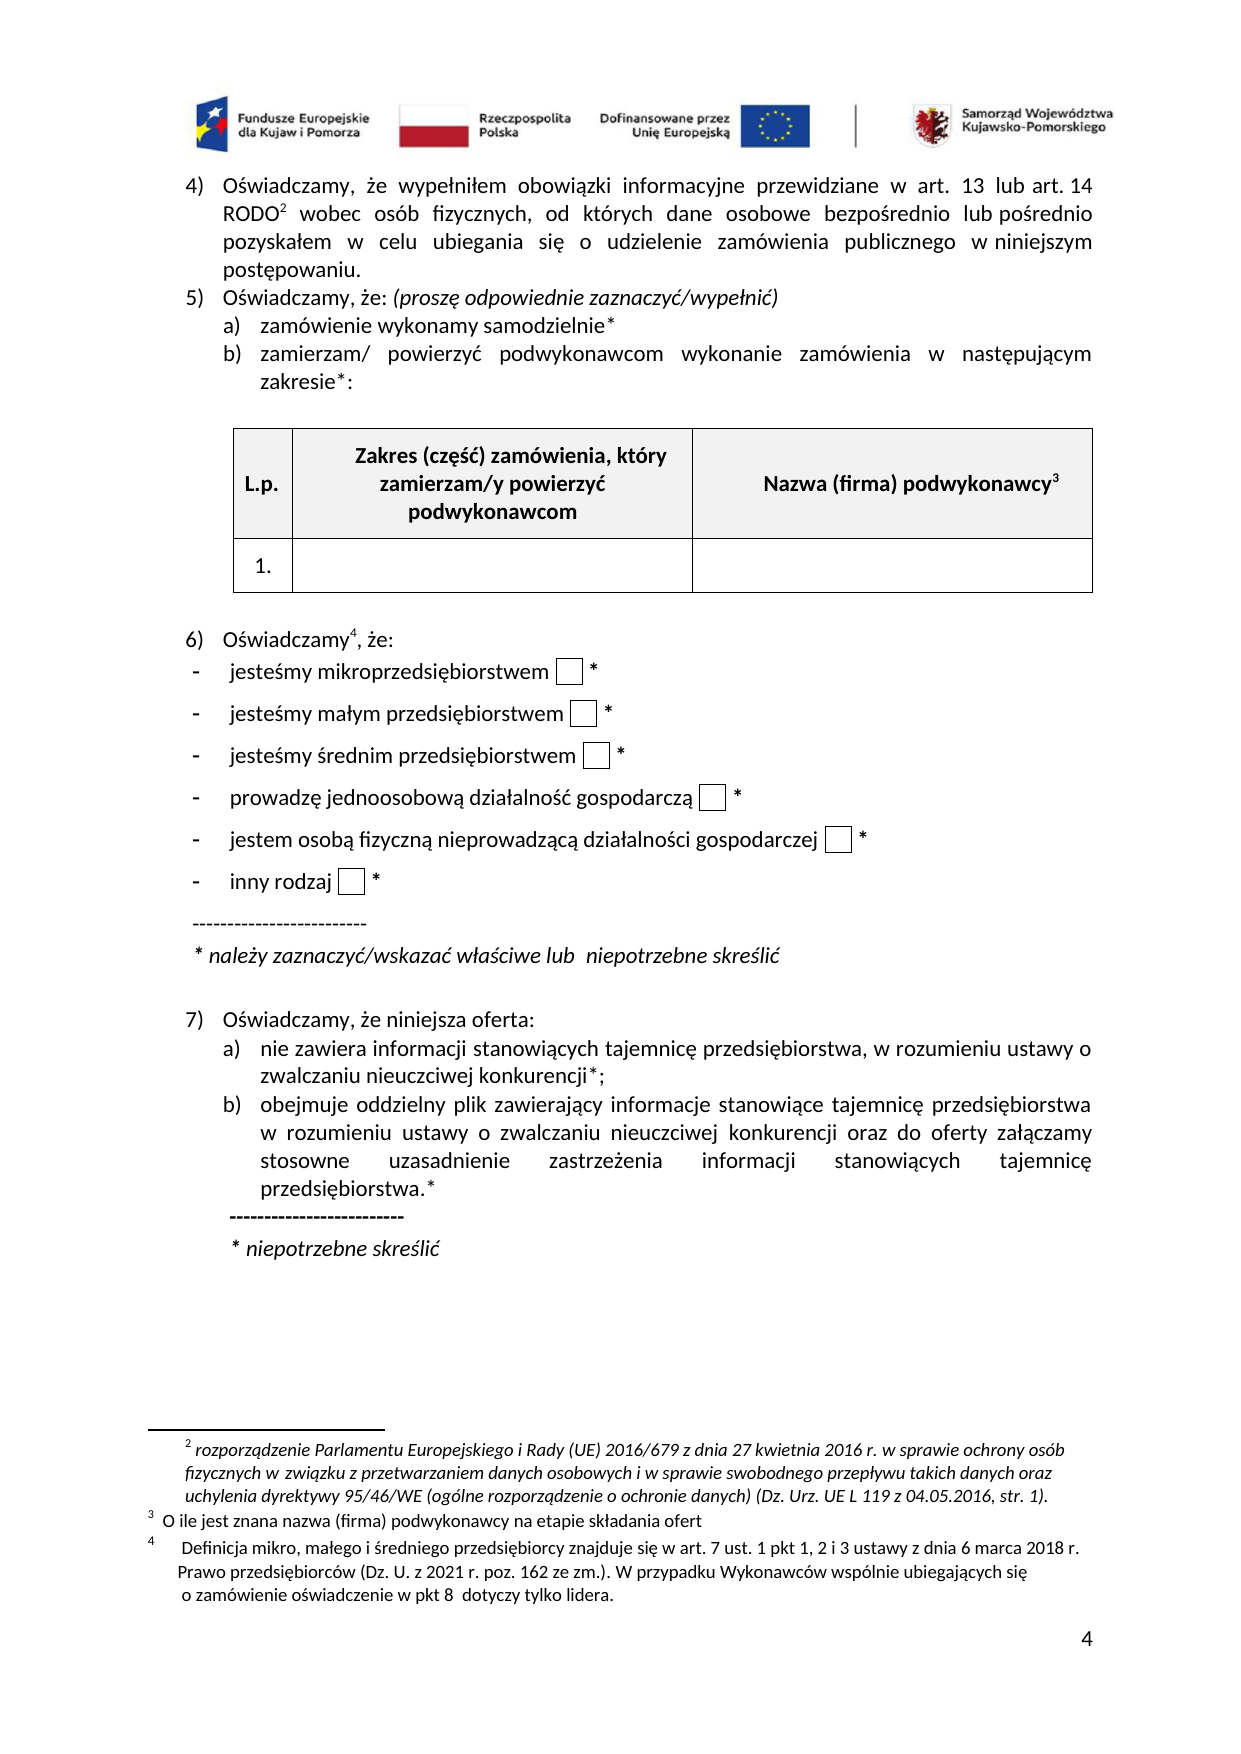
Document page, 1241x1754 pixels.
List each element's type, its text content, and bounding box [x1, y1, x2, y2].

picture [184, 73, 1130, 172]
list Oświadczamy, że wypełniłem obowiązki informacyjne przewidziane w art. 13 lub art. 14 RODO wobec osób fizycznych, od których dane osobowe bezpośrednio lub pośrednio pozyskałem w celu ubiegania się o udzielenie zamówienia publicznego w niniejszym postępowaniu. [185, 172, 1093, 283]
text ------------------------- [192, 1202, 1093, 1230]
text * należy zaznaczyć/wskazać właściwe lub niepotrzebne skreślić [148, 941, 1093, 969]
text ------------------------- [192, 909, 1093, 937]
list jesteśmy średnim przedsiębiorstwem * [192, 741, 1093, 769]
table_cell 1. [234, 539, 292, 592]
list jesteśmy mikroprzedsiębiorstwem * [192, 657, 1093, 685]
list jestem osobą fizyczną nieprowadzącą działalności gospodarczej * [192, 825, 1093, 853]
table_cell [293, 539, 692, 592]
table_header Zakres (część) zamówienia, który zamierzam/y powierzyć podwykonawcom [293, 429, 692, 538]
list jesteśmy małym przedsiębiorstwem * [192, 699, 1093, 727]
list prowadzę jednoosobową działalność gospodarczą * [192, 783, 1093, 811]
list zamierzam/ powierzyć podwykonawcom wykonanie zamówienia w następującym zakresie*: [223, 339, 1093, 395]
list Oświadczamy, że: (proszę odpowiednie zaznaczyć/wypełnić) [185, 283, 1093, 311]
list inny rodzaj * [192, 867, 1093, 895]
text * niepotrzebne skreślić [192, 1234, 1093, 1262]
list nie zawiera informacji stanowiących tajemnicę przedsiębiorstwa, w rozumieniu ustawy o zwalczaniu nieuczciwej konkurencji*; [223, 1034, 1093, 1090]
list Oświadczamy, że niniejsza oferta: [185, 1006, 1093, 1034]
list obejmuje oddzielny plik zawierający informacje stanowiące tajemnicę przedsiębiorstwa w rozumieniu ustawy o zwalczaniu nieuczciwej konkurencji oraz do oferty załączamy stosowne uzasadnienie zastrzeżenia informacji stanowiących tajemnicę przedsiębiorstwa.* [223, 1090, 1093, 1202]
table_cell [693, 539, 1092, 592]
table_header L.p. [234, 429, 292, 538]
table_header Nazwa (firma) podwykonawcy [693, 429, 1092, 538]
list Oświadczamy, że: [185, 625, 1093, 653]
list zamówienie wykonamy samodzielnie* [223, 311, 1093, 339]
